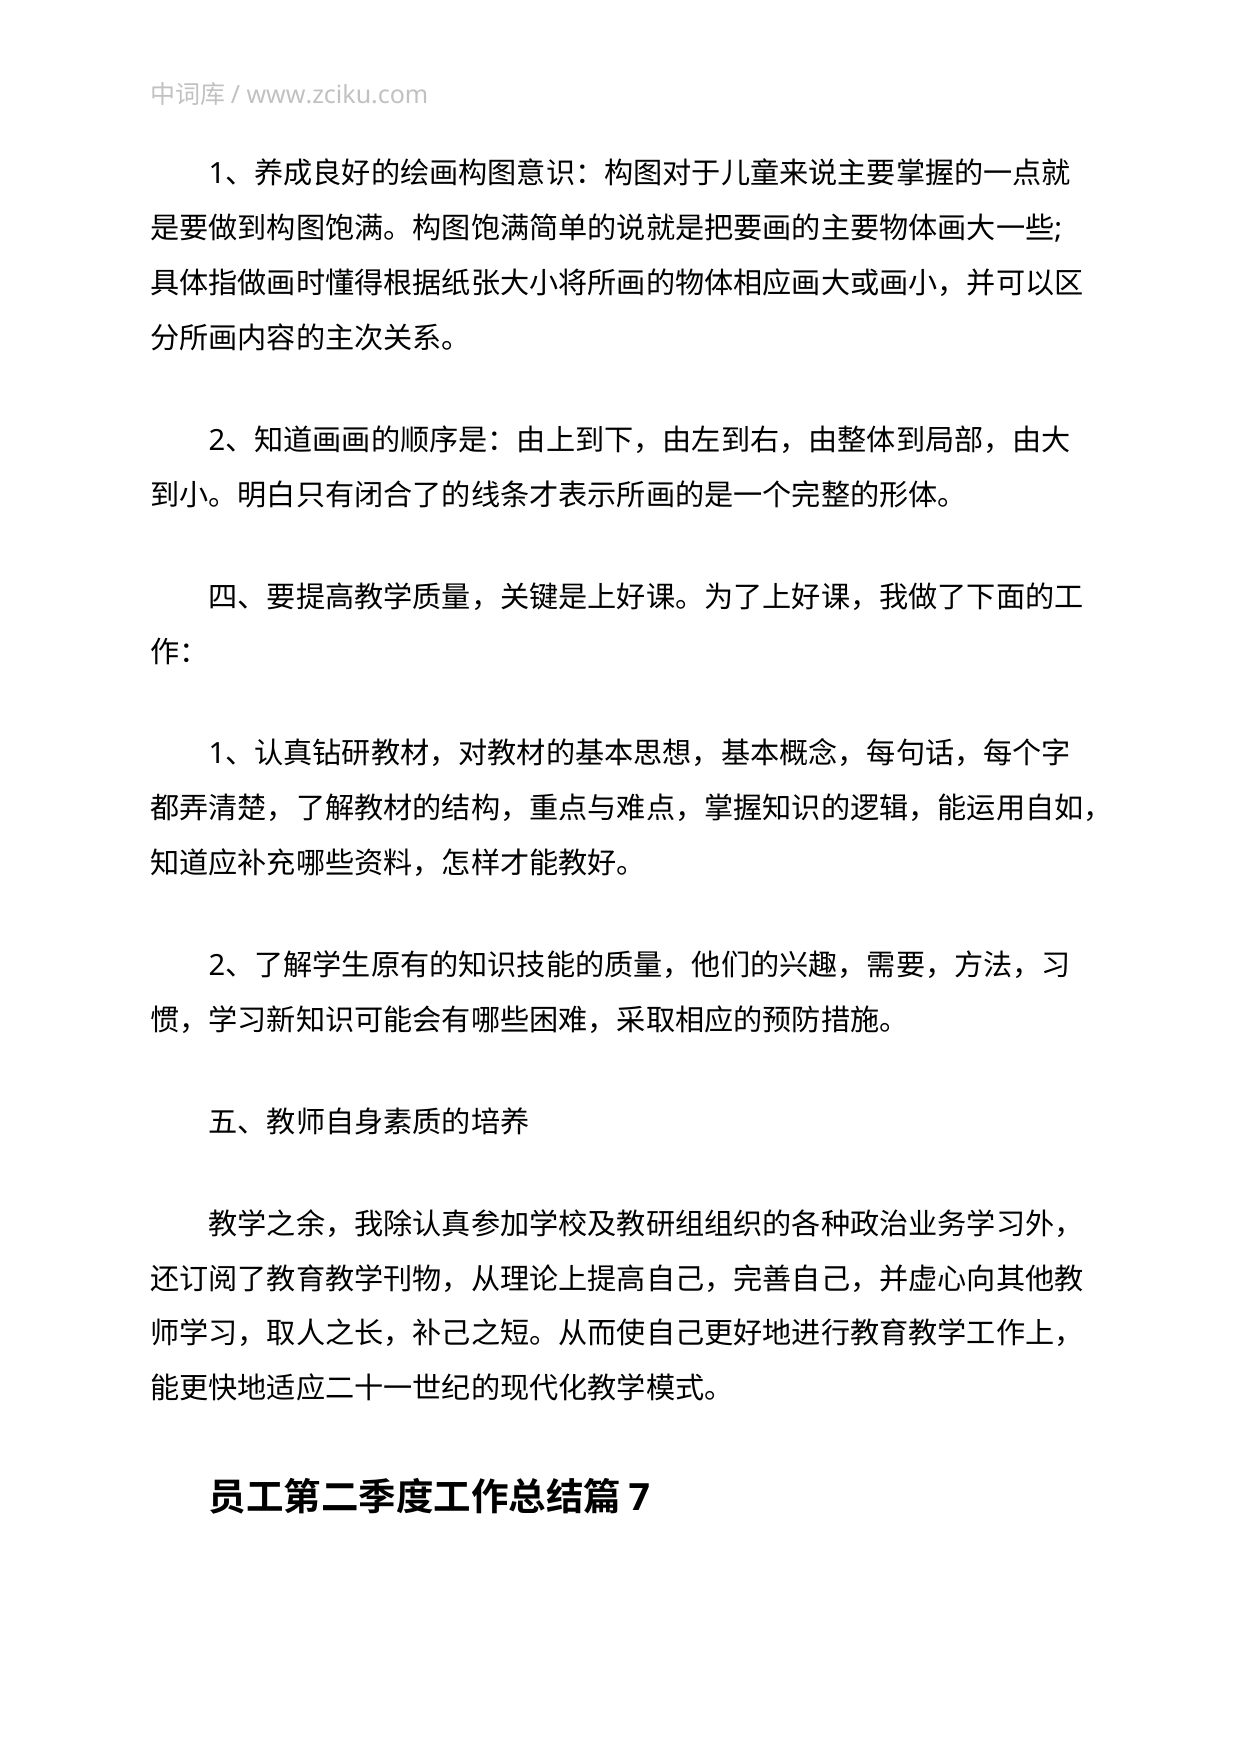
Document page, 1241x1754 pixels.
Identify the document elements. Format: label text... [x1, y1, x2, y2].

text 1、养成良好的绘画构图意识：构图对于儿童来说主要掌握的一点就是要做到构图饱满。构图饱满简单的说就是把要画的主要物体画大一些;具体指做画时懂得根据纸张大小将所画的物体相应画大或画小，并可以区分所画内容的主次关系。 [150, 150, 1090, 357]
text 教学之余，我除认真参加学校及教研组组织的各种政治业务学习外，还订阅了教育教学刊物，从理论上提高自己，完善自己，并虚心向其他教师学习，取人之长，补己之短。从而使自己更好地进行教育教学工作上，能更快地适应二十一世纪的现代化教学模式。 [150, 1200, 1090, 1407]
text 2、知道画画的顺序是：由上到下，由左到右，由整体到局部，由大到小。明白只有闭合了的线条才表示所画的是一个完整的形体。 [150, 417, 1090, 514]
text 2、了解学生原有的知识技能的质量，他们的兴趣，需要，方法，习惯，学习新知识可能会有哪些困难，采取相应的预防措施。 [150, 942, 1090, 1039]
text 四、要提高教学质量，关键是上好课。为了上好课，我做了下面的工作： [150, 573, 1090, 671]
text 五、教师自身素质的培养 [150, 1098, 1090, 1141]
text 员工第二季度工作总结篇7 [150, 1467, 1090, 1521]
text 1、认真钻研教材，对教材的基本思想，基本概念，每句话，每个字都弄清楚，了解教材的结构，重点与难点，掌握知识的逻辑，能运用自如，知道应补充哪些资料，怎样才能教好。 [150, 730, 1090, 882]
